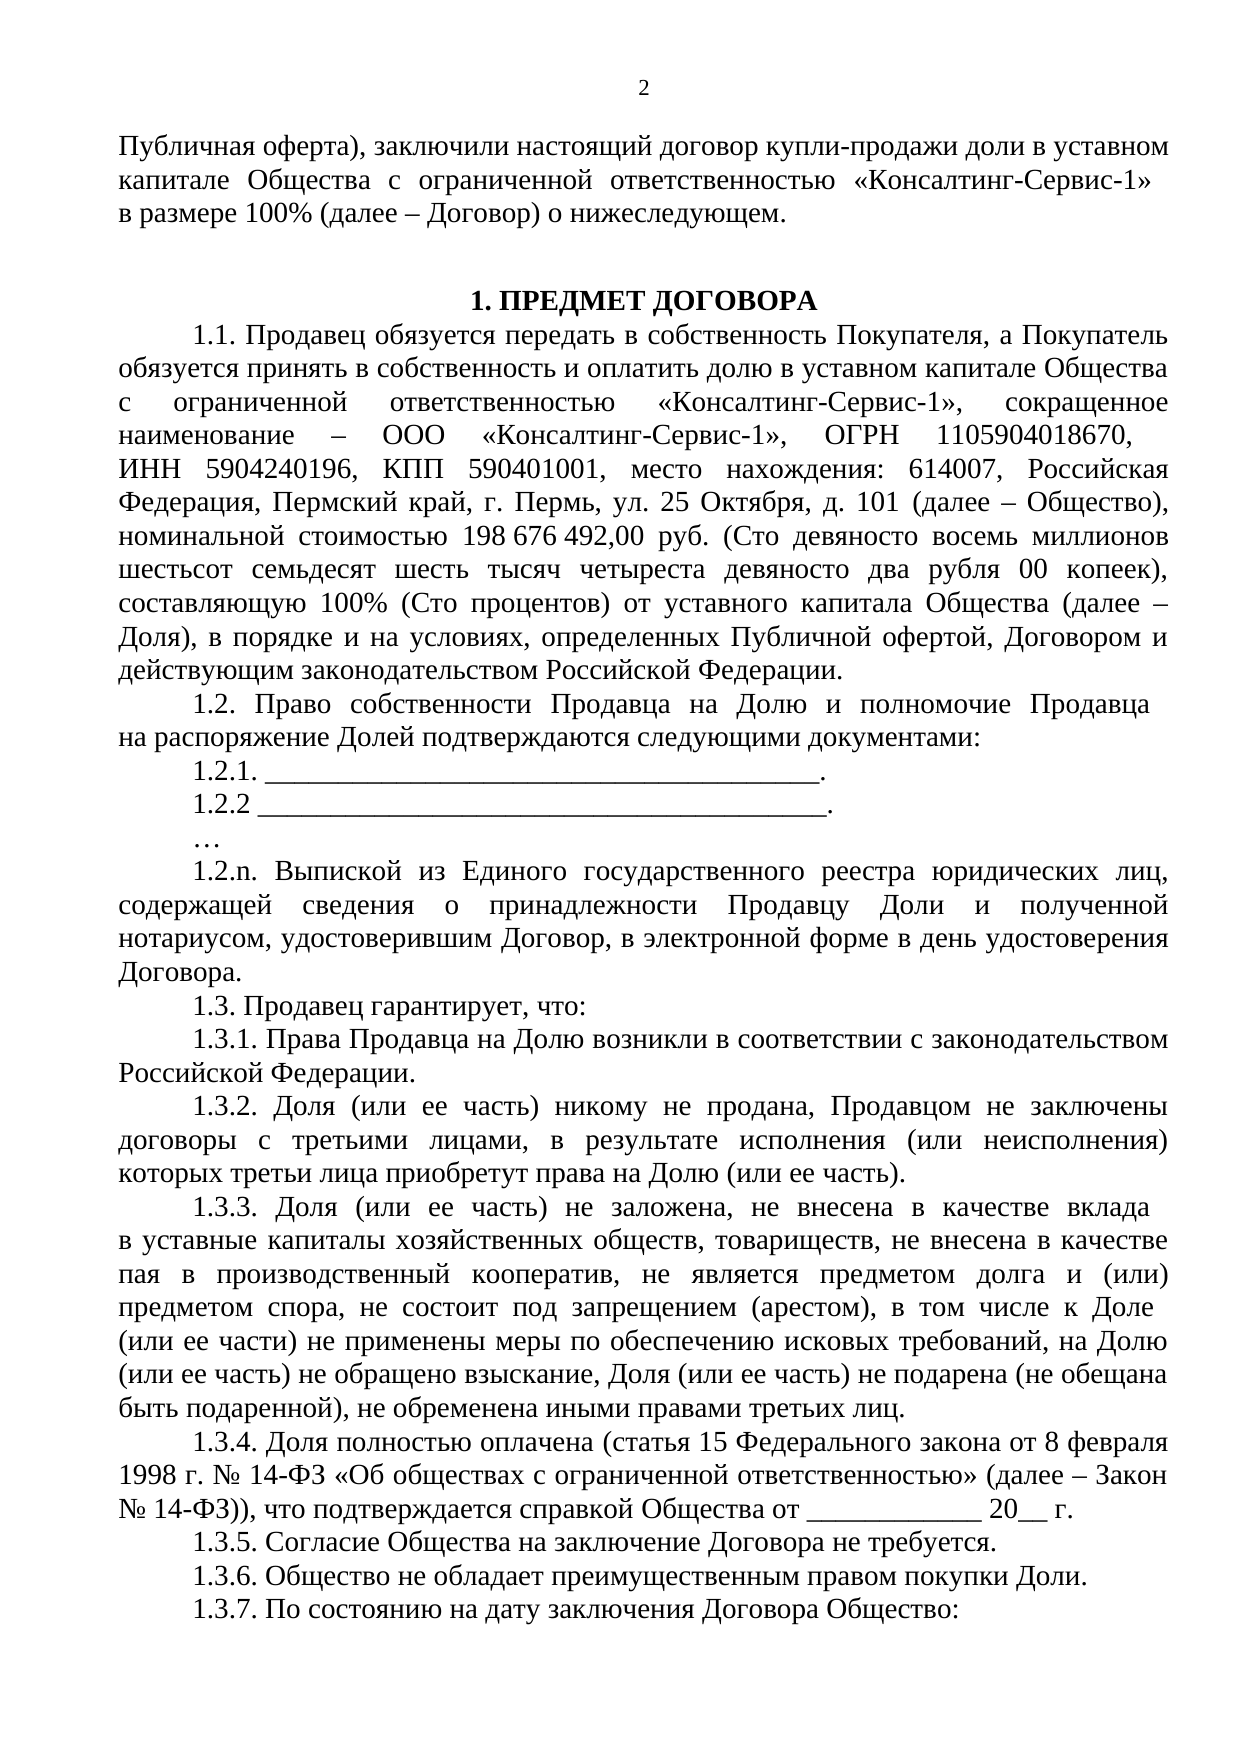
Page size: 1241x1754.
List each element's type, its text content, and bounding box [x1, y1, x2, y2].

text 1.3.6. Общество не обладает преимущественным правом покупки Доли. [118, 1558, 1169, 1591]
text 1.2.1. ______________________________________. [118, 753, 1169, 786]
text 1. ПРЕДМЕТ ДОГОВОРА [118, 283, 1169, 317]
text 1.3.5. Согласие Общества на заключение Договора не требуется. [118, 1524, 1169, 1558]
text 1.3.4. Доля полностью оплачена (статья 15 Федерального закона от 8 февраля 1998 г. № 14-ФЗ «Об обществах с ограниченной ответственностью» (далее – Закон № 14-ФЗ)), что подтверждается справкой Общества от ____________ 20__ г. [118, 1424, 1169, 1524]
text 1.2. Право собственности Продавца на Долю и полномочие Продавца на распоряжение Долей подтверждаются следующими документами: [118, 686, 1169, 753]
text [118, 128, 1169, 229]
text 1.2.2 _______________________________________. [118, 786, 1169, 820]
text 1.1. Продавец обязуется передать в собственность Покупателя, а Покупатель обязуется принять в собственность и оплатить долю в уставном капитале Общества с ограниченной ответственностью «Консалтинг-Сервис-1», сокращенное наименование – ООО «Консалтинг-Сервис-1», ОГРН 1105904018670, ИНН 5904240196, КПП 590401001, место нахождения: 614007, Российская Федерация, Пермский край, г. Пермь, ул. 25 Октября, д. 101 (далее – Общество), номинальной стоимостью 198 676 492,00 руб. (Сто девяносто восемь миллионов шестьсот семьдесят шесть тысяч четыреста девяносто два рубля 00 копеек), составляющую 100% (Сто процентов) от уставного капитала Общества (далее – Доля), в порядке и на условиях, определенных Публичной офертой, Договором и действующим законодательством Российской Федерации. [118, 317, 1169, 686]
text 1.3. Продавец гарантирует, что: [118, 988, 1169, 1021]
text 1.3.3. Доля (или ее часть) не заложена, не внесена в качестве вклада в уставные капиталы хозяйственных обществ, товариществ, не внесена в качестве пая в производственный кооператив, не является предметом долга и (или) предметом спора, не состоит под запрещением (арестом), в том числе к Доле (или ее части) не применены меры по обеспечению исковых требований, на Долю (или ее часть) не обращено взыскание, Доля (или ее часть) не подарена (не обещана быть подаренной), не обременена иными правами третьих лиц. [118, 1189, 1169, 1424]
text 1.3.7. По состоянию на дату заключения Договора Общество: [118, 1591, 1169, 1625]
text 1.3.2. Доля (или ее часть) никому не продана, Продавцом не заключены договоры с третьими лицами, в результате исполнения (или неисполнения) которых третьи лица приобретут права на Долю (или ее часть). [118, 1088, 1169, 1189]
text 1.2.n. Выпиской из Единого государственного реестра юридических лиц, содержащей сведения о принадлежности Продавцу Доли и полученной нотариусом, удостоверившим Договор, в электронной форме в день удостоверения Договора. [118, 853, 1169, 988]
text … [118, 820, 1169, 853]
text 1.3.1. Права Продавца на Долю возникли в соответствии с законодательством Российской Федерации. [118, 1021, 1169, 1088]
